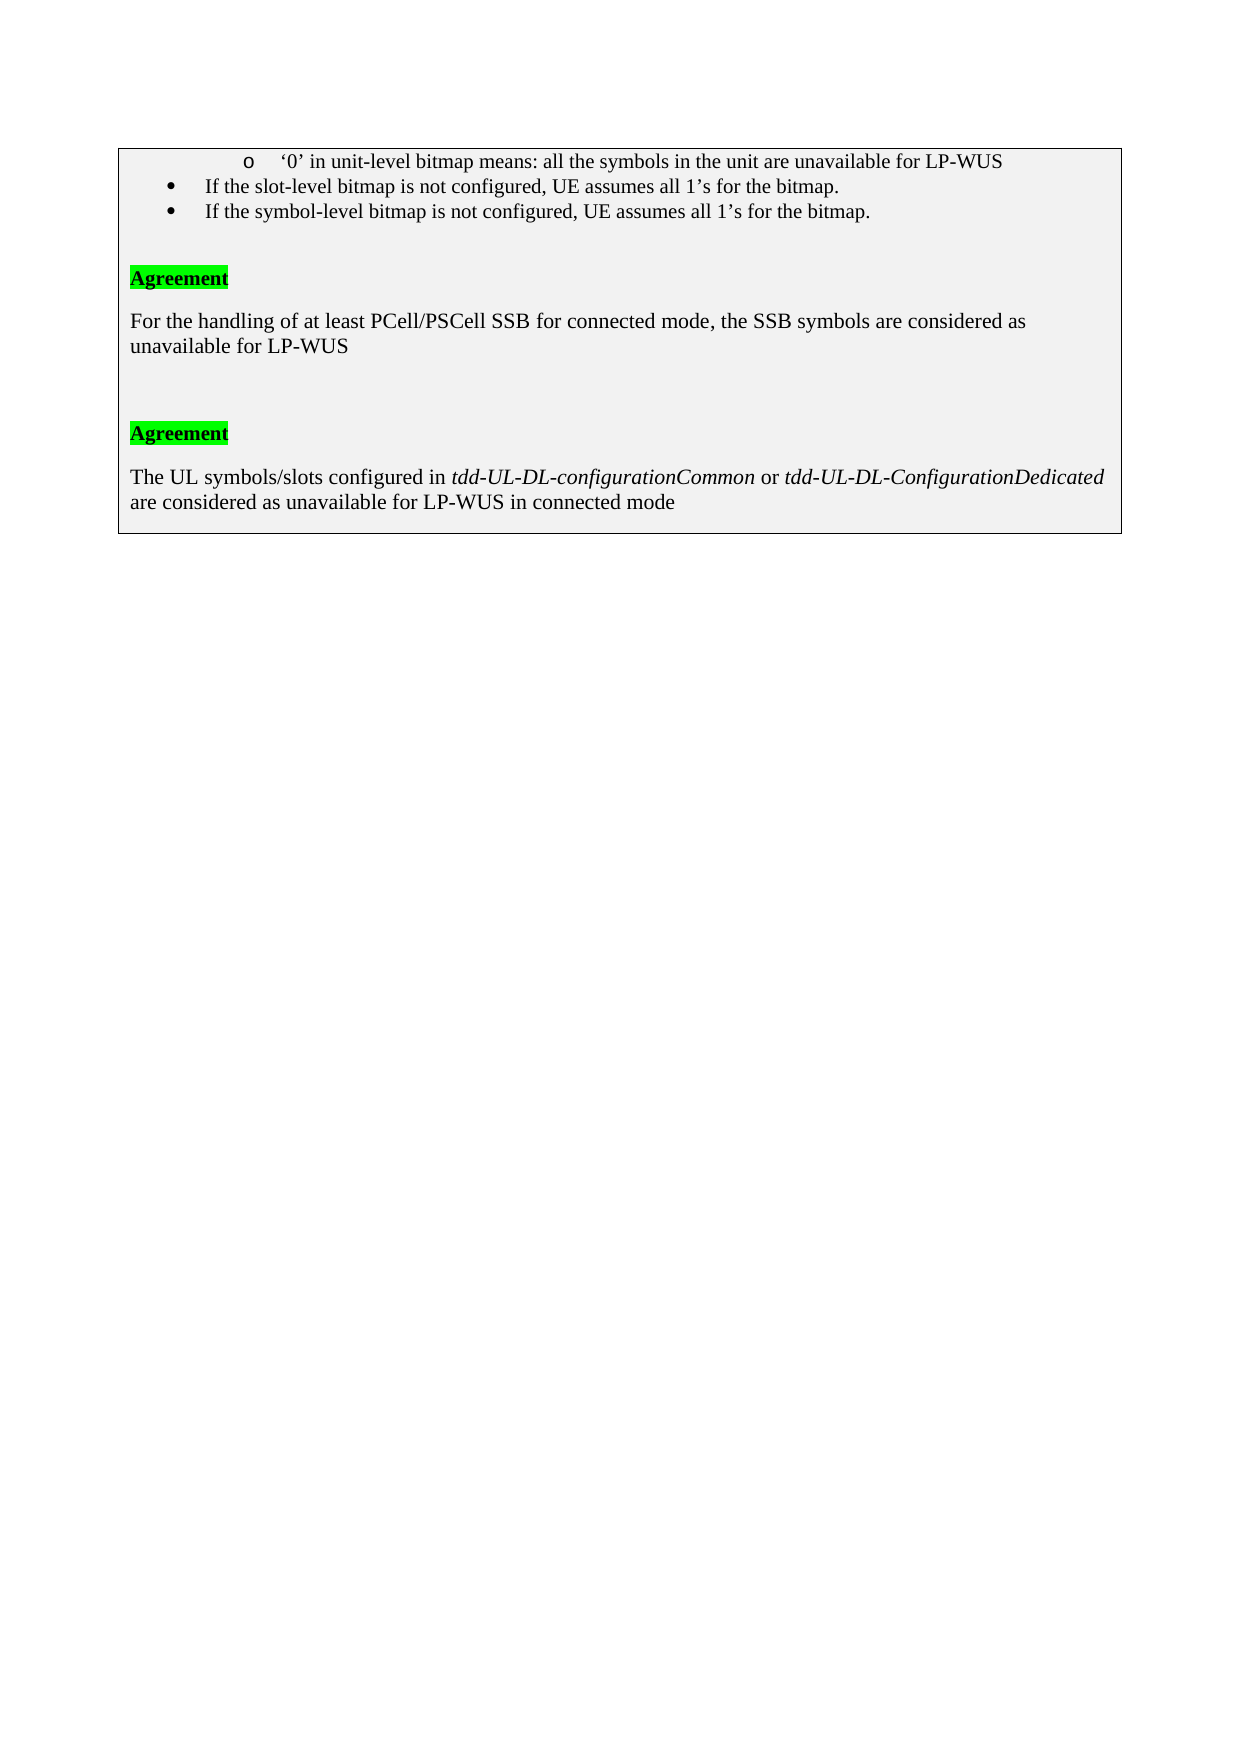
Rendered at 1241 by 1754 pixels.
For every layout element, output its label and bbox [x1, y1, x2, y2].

table_header [119, 149, 1121, 533]
